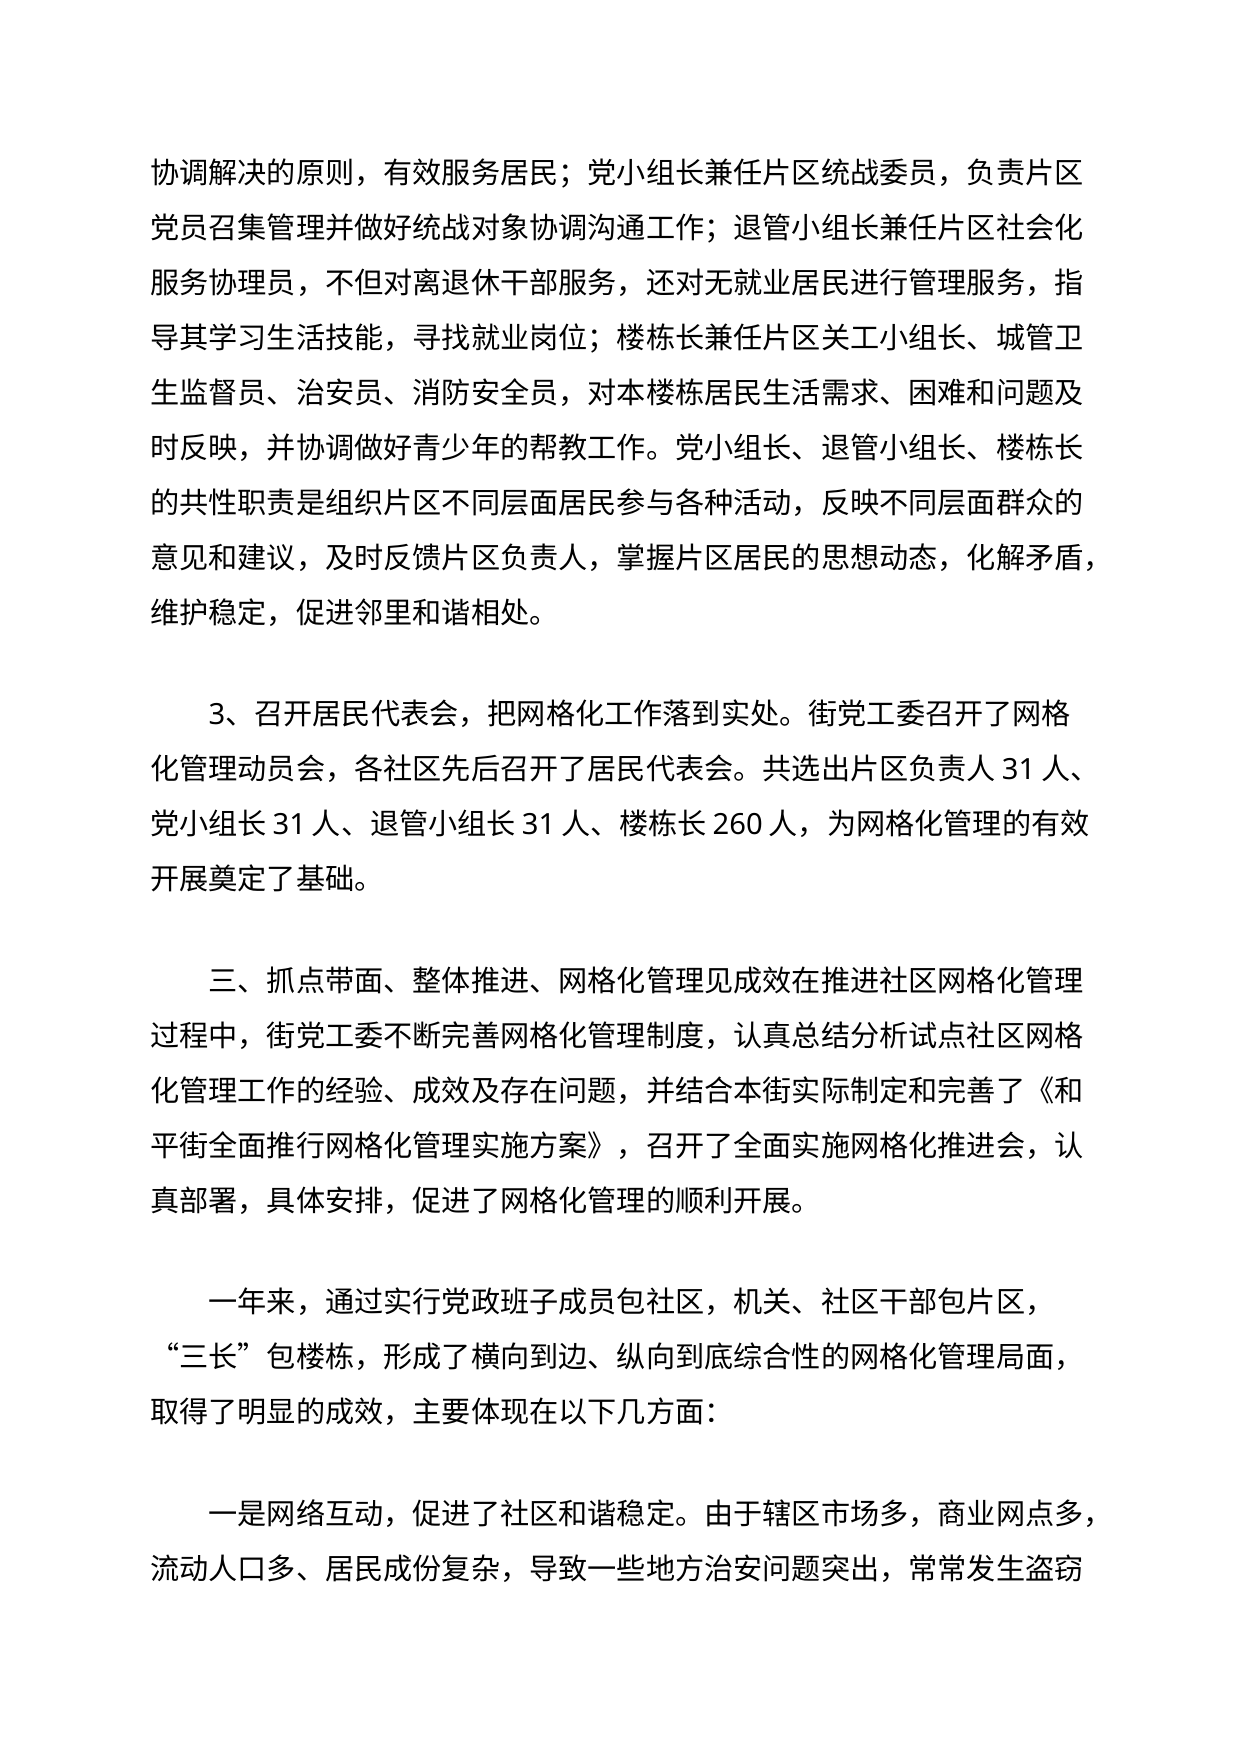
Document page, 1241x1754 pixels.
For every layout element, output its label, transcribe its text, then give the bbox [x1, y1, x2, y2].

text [150, 1491, 1090, 1588]
text 3、召开居民代表会，把网格化工作落到实处。街党工委召开了网格化管理动员会，各社区先后召开了居民代表会。共选出片区负责人31人、党小组长31人、退管小组长31人、楼栋长260人，为网格化管理的有效开展奠定了基础。 [150, 691, 1090, 898]
text 三、抓点带面、整体推进、网格化管理见成效在推进社区网格化管理过程中，街党工委不断完善网格化管理制度，认真总结分析试点社区网格化管理工作的经验、成效及存在问题，并结合本街实际制定和完善了《和平街全面推行网格化管理实施方案》，召开了全面实施网格化推进会，认真部署，具体安排，促进了网格化管理的顺利开展。 [150, 958, 1090, 1219]
text 一年来，通过实行党政班子成员包社区，机关、社区干部包片区，“三长”包楼栋，形成了横向到边、纵向到底综合性的网格化管理局面，取得了明显的成效，主要体现在以下几方面： [150, 1279, 1090, 1431]
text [150, 150, 1090, 631]
